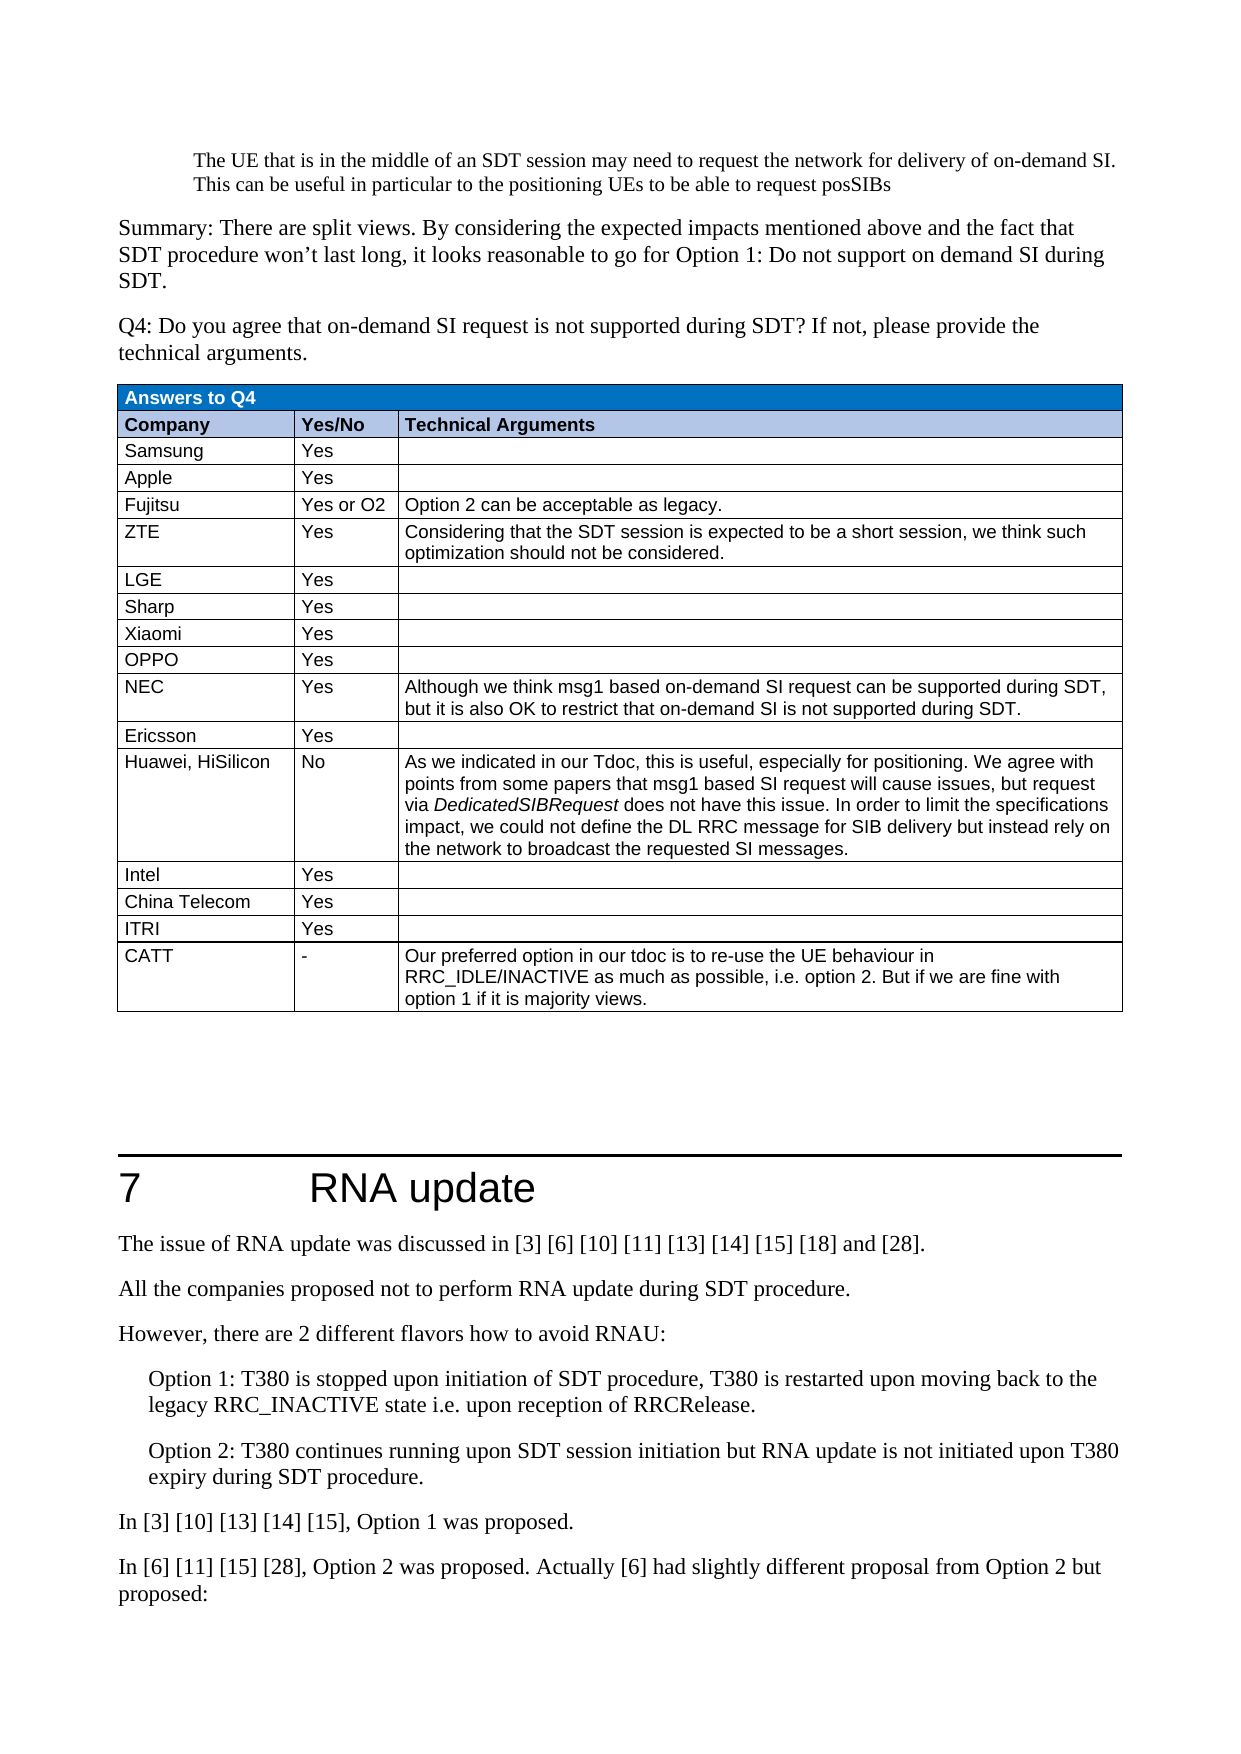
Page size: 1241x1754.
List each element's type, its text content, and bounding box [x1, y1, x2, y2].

table_cell China Telecom [118, 889, 294, 914]
table_cell Considering that the SDT session is expected to be a short session, we think such optimization should not be considered. [399, 519, 1122, 566]
text In [3] [10] [13] [14] [15], Option 1 was proposed. [118, 1508, 1122, 1534]
table_cell Yes [295, 620, 398, 646]
text The UE that is in the middle of an SDT session may need to request the network for delivery of on-demand SI. This can be useful in particular to the positioning UEs to be able to request posSIBs [193, 147, 1122, 196]
table_cell [399, 465, 1122, 491]
table_cell Samsung [118, 438, 294, 464]
text Q4: Do you agree that on-demand SI request is not supported during SDT? If not, please provide the technical arguments. [118, 312, 1122, 365]
table_cell Yes [295, 889, 398, 914]
table_cell Option 2 can be acceptable as legacy. [399, 492, 1122, 517]
table_cell ZTE [118, 519, 294, 566]
table_cell No [295, 749, 398, 861]
table_cell Fujitsu [118, 492, 294, 517]
table_cell [399, 722, 1122, 748]
table_cell [399, 889, 1122, 914]
table_cell [399, 594, 1122, 619]
table_cell Yes [295, 647, 398, 673]
table_cell [399, 916, 1122, 941]
table_cell - [295, 943, 398, 1011]
table_cell [399, 647, 1122, 673]
table_cell [399, 620, 1122, 646]
table_cell Our preferred option in our tdoc is to re-use the UE behaviour in RRC_IDLE/INACTIVE as much as possible, i.e. option 2. But if we are fine with option 1 if it is majority views. [399, 943, 1122, 1011]
table_cell Ericsson [118, 722, 294, 748]
table_cell ITRI [118, 916, 294, 941]
text The issue of RNA update was discussed in [3] [6] [10] [11] [13] [14] [15] [18] and [28]. [118, 1230, 1122, 1256]
table_cell OPPO [118, 647, 294, 673]
text However, there are 2 different flavors how to avoid RNAU: [118, 1320, 1122, 1346]
table_cell [399, 438, 1122, 464]
table_cell Company [118, 411, 294, 437]
table_cell As we indicated in our Tdoc, this is useful, especially for positioning. We agree with points from some papers that msg1 based SI request will cause issues, but request via DedicatedSIBRequest does not have this issue. In order to limit the specifications impact, we could not define the DL RRC message for SIB delivery but instead rely on the network to broadcast the requested SI messages. [399, 749, 1122, 861]
text All the companies proposed not to perform RNA update during SDT procedure. [118, 1275, 1122, 1301]
table_cell [399, 862, 1122, 888]
text Option 2: T380 continues running upon SDT session initiation but RNA update is not initiated upon T380 expiry during SDT procedure. [148, 1437, 1122, 1489]
table_cell [399, 567, 1122, 593]
table_cell LGE [118, 567, 294, 593]
table_cell Yes [295, 567, 398, 593]
table_cell Yes [295, 465, 398, 491]
table_cell Yes [295, 594, 398, 619]
table_cell CATT [118, 943, 294, 1011]
table_cell Yes [295, 519, 398, 566]
table_cell Apple [118, 465, 294, 491]
table_cell Yes [295, 438, 398, 464]
table_cell Yes or O2 [295, 492, 398, 517]
text Summary: There are split views. By considering the expected impacts mentioned above and the fact that SDT procedure won’t last long, it looks reasonable to go for Option 1: Do not support on demand SI during SDT. [118, 214, 1122, 293]
subtitle RNA update [118, 1157, 1122, 1211]
table_cell Yes [295, 862, 398, 888]
table_cell Intel [118, 862, 294, 888]
table_cell Yes/No [295, 411, 398, 437]
table_cell NEC [118, 674, 294, 721]
table_header Answers to Q4 [118, 385, 1122, 410]
table_cell Yes [295, 722, 398, 748]
table_cell Xiaomi [118, 620, 294, 646]
table_cell Yes [295, 916, 398, 941]
table_cell Sharp [118, 594, 294, 619]
table_cell Although we think msg1 based on-demand SI request can be supported during SDT, but it is also OK to restrict that on-demand SI is not supported during SDT. [399, 674, 1122, 721]
table_cell Yes [295, 674, 398, 721]
table_cell Huawei, HiSilicon [118, 749, 294, 861]
table_cell Technical Arguments [399, 411, 1122, 437]
text In [6] [11] [15] [28], Option 2 was proposed. Actually [6] had slightly different proposal from Option 2 but proposed: [118, 1553, 1122, 1606]
text Option 1: T380 is stopped upon initiation of SDT procedure, T380 is restarted upon moving back to the legacy RRC_INACTIVE state i.e. upon reception of RRCRelease. [148, 1365, 1122, 1418]
